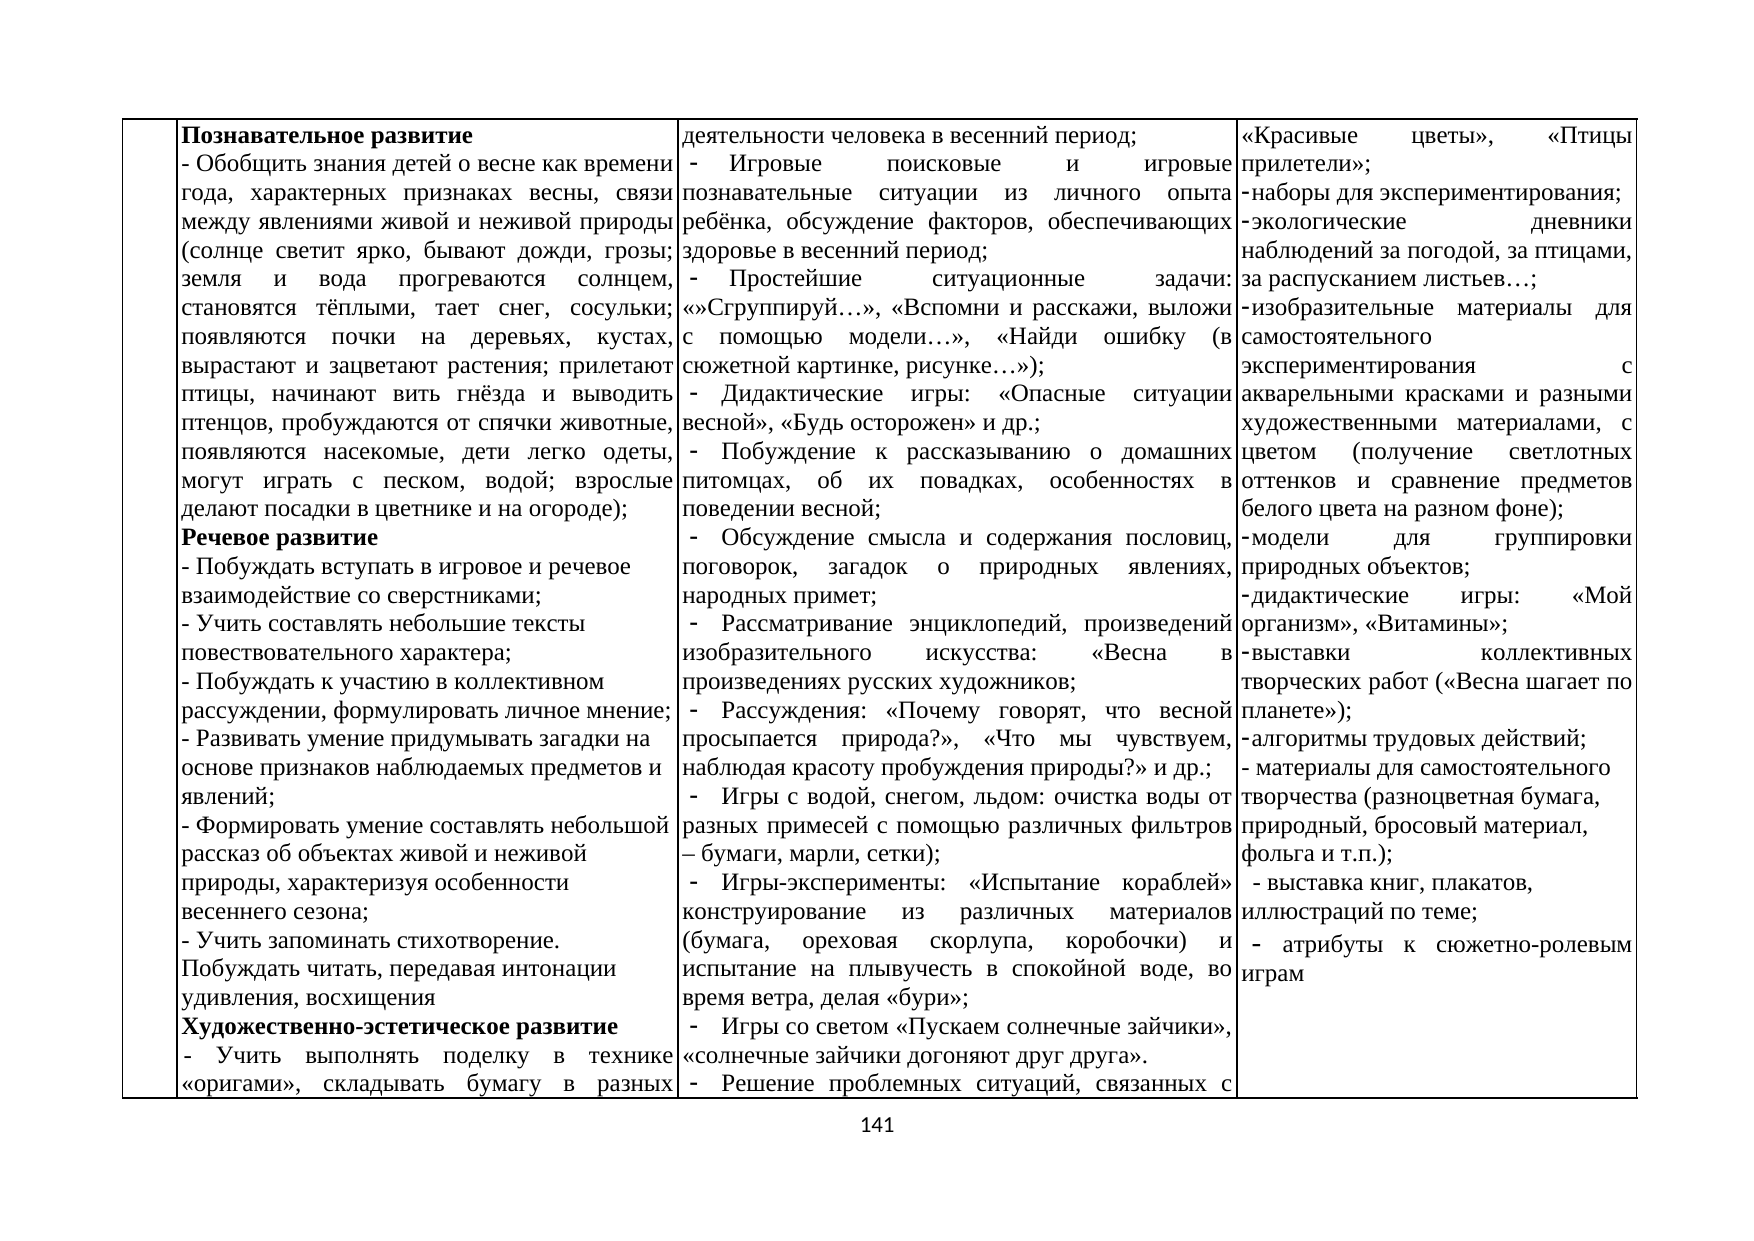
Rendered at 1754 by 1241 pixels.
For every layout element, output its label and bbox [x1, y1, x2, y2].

table_cell [123, 120, 176, 1097]
table_cell [178, 120, 677, 1097]
table_cell [1238, 120, 1636, 1097]
table_cell [679, 120, 1236, 1097]
